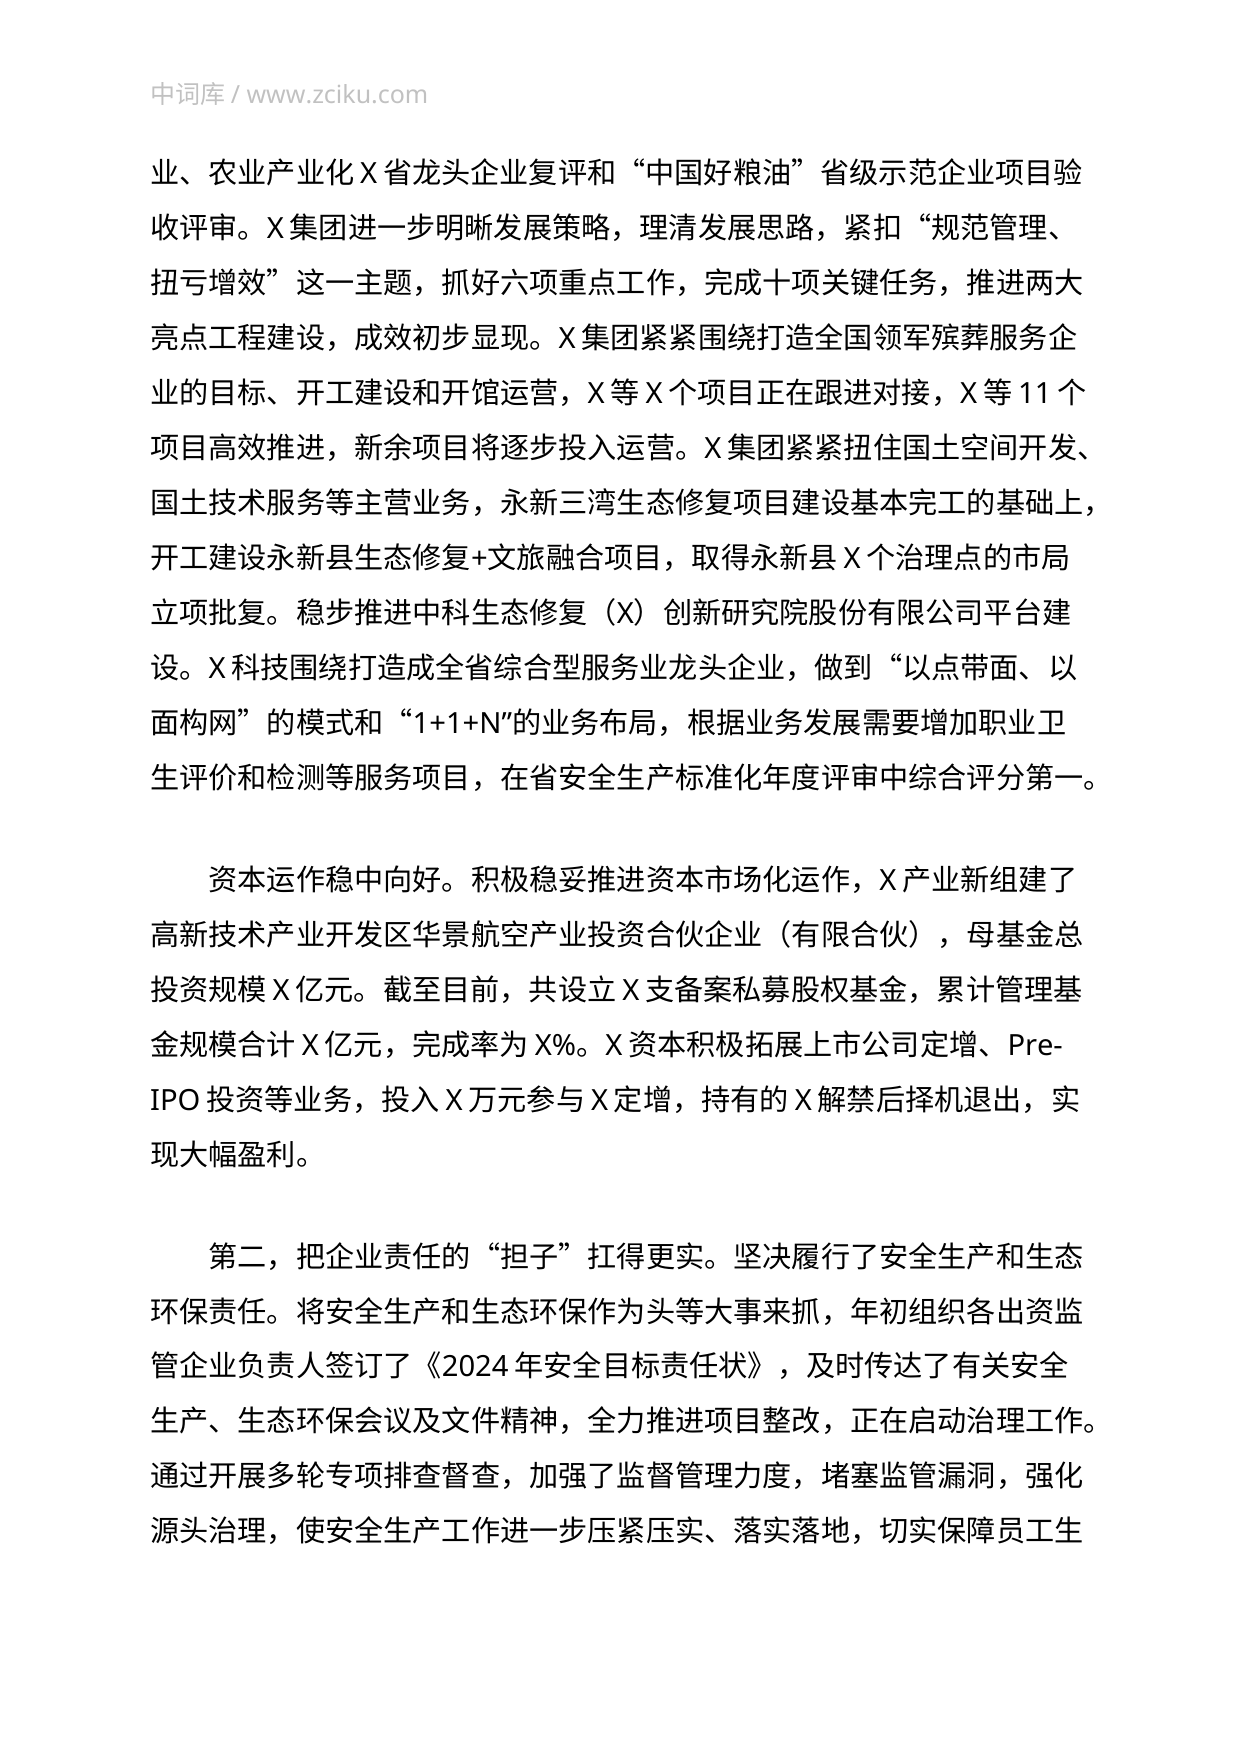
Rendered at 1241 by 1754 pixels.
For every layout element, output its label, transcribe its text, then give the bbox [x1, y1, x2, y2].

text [150, 1233, 1090, 1550]
text 资本运作稳中向好。积极稳妥推进资本市场化运作，X产业新组建了高新技术产业开发区华景航空产业投资合伙企业（有限合伙），母基金总投资规模X亿元。截至目前，共设立X支备案私募股权基金，累计管理基金规模合计X亿元，完成率为X%。X资本积极拓展上市公司定增、Pre-IPO投资等业务，投入X万元参与X定增，持有的X解禁后择机退出，实现大幅盈利。 [150, 857, 1090, 1174]
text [150, 150, 1090, 797]
